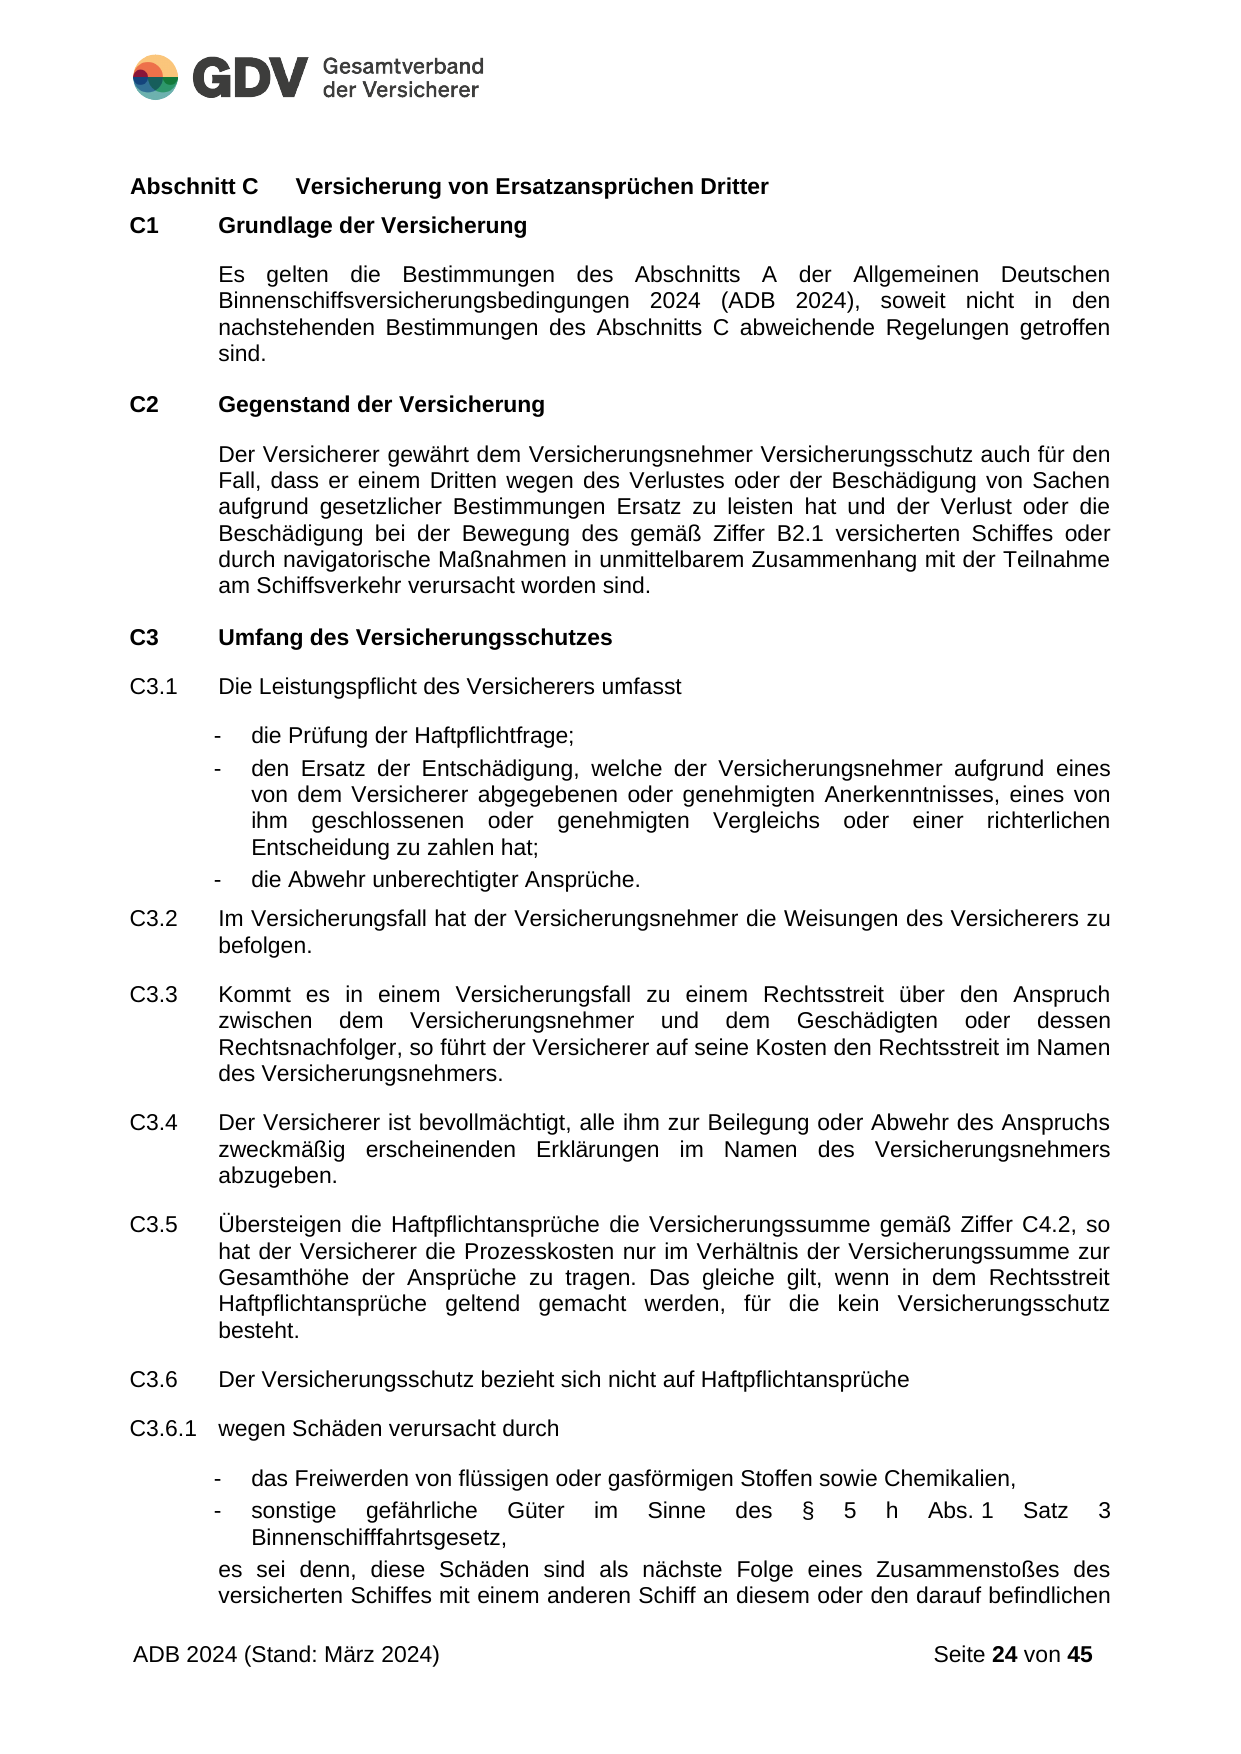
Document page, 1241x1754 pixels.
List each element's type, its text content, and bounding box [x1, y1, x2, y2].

picture [113, 47, 498, 115]
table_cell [118, 611, 1122, 1609]
title Versicherung von Ersatzansprüchen Dritter [130, 173, 1092, 199]
table_cell Gegenstand der Versicherung Der Versicherer gewährt dem Versicherungsnehmer Versicherungsschutz auch für den Fall, dass er einem Dritten wegen des Verlustes oder der Beschädigung von Sachen aufgrund gesetzlicher Bestimmungen Ersatz zu leisten hat und der Verlust oder die Beschädigung bei der Bewegung des gemäß Ziffer B2.1 versicherten Schiffes oder durch navigatorische Maßnahmen in unmittelbarem Zusammenhang mit der Teilnahme am Schiffsverkehr verursacht worden sind. [118, 379, 1122, 611]
table_header Grundlage der Versicherung Es gelten die Bestimmungen des Abschnitts A der Allgemeinen Deutschen Binnenschiffsversicherungsbedingungen 2024 (ADB 2024), soweit nicht in den nachstehenden Bestimmungen des Abschnitts C abweichende Regelungen getroffen sind. [118, 199, 1122, 379]
